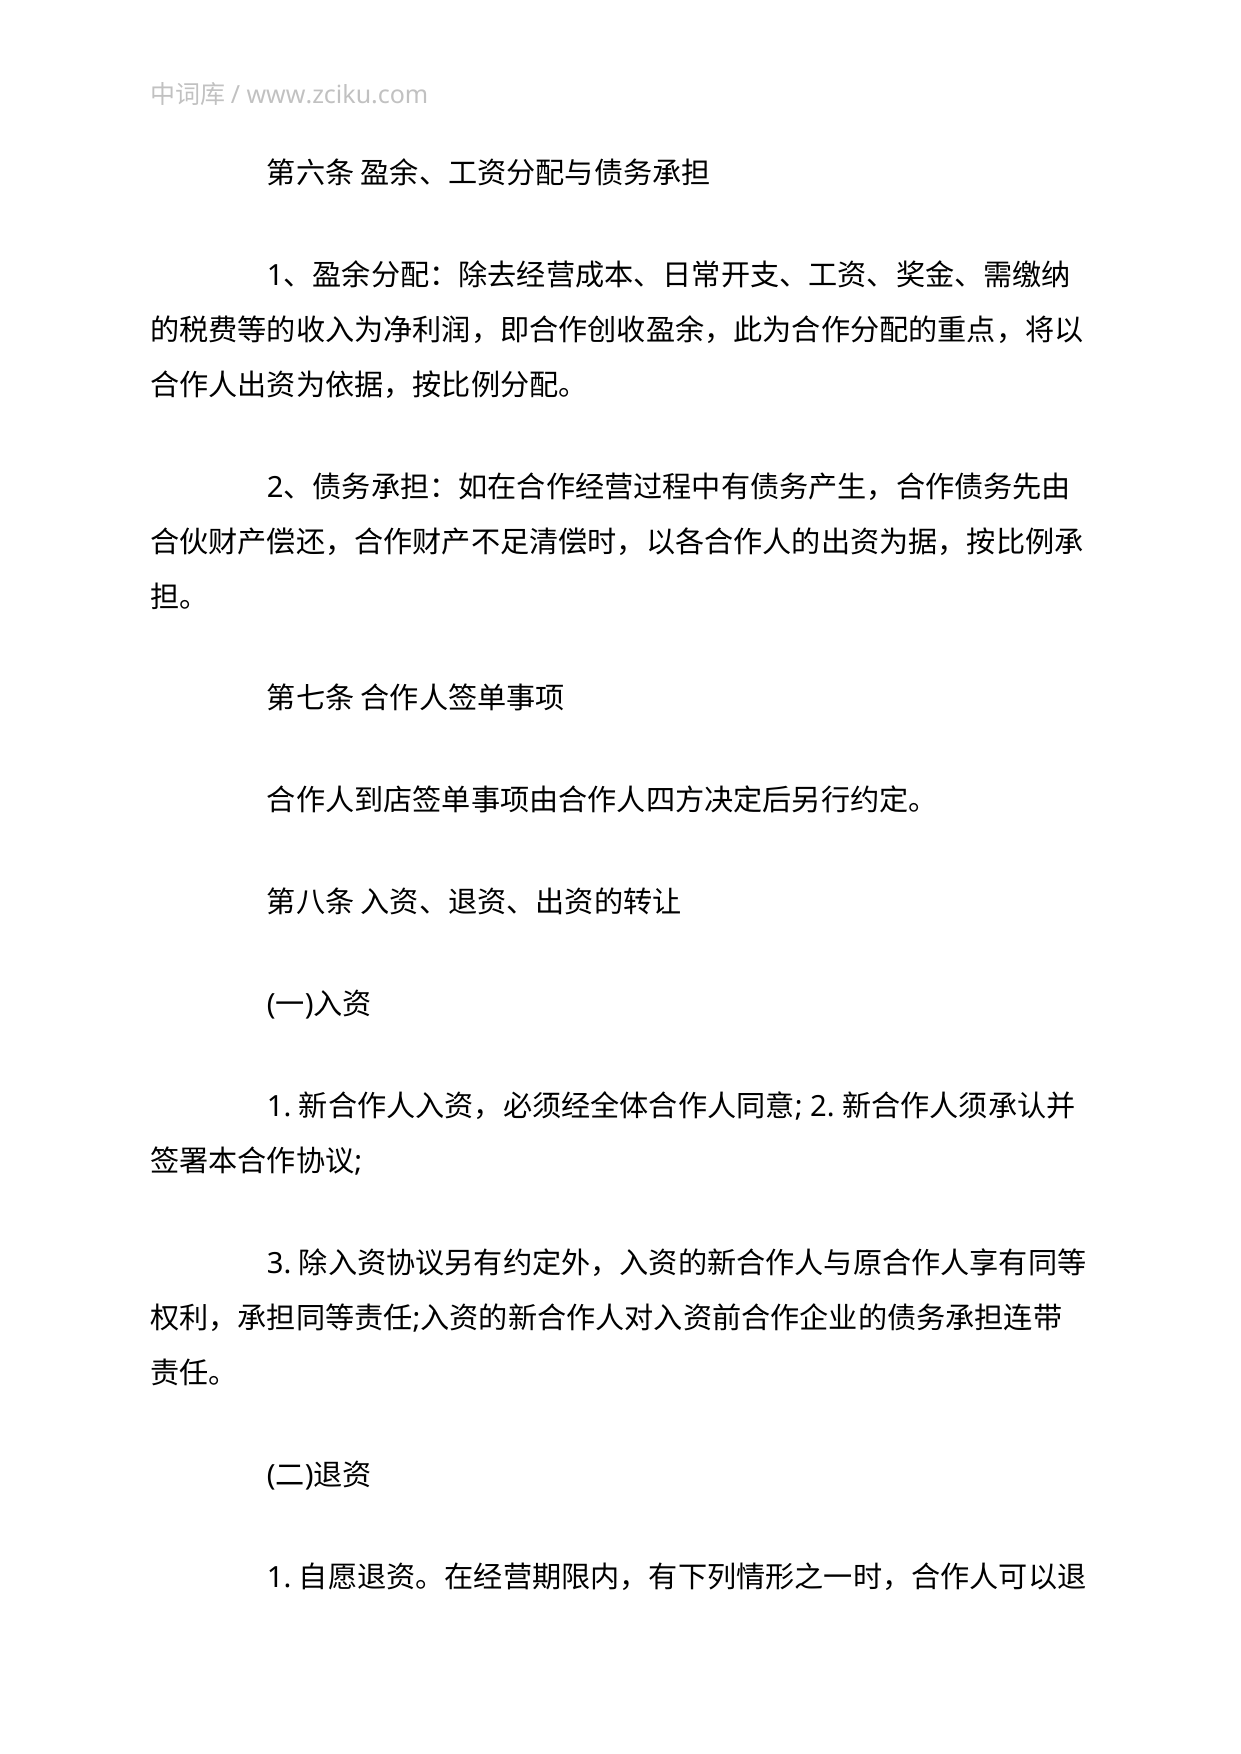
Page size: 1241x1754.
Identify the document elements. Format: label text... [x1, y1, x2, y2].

text (一)入资 [150, 980, 1090, 1023]
text 1. 新合作人入资，必须经全体合作人同意; 2. 新合作人须承认并签署本合作协议; [150, 1082, 1090, 1180]
text 2、债务承担：如在合作经营过程中有债务产生，合作债务先由合伙财产偿还，合作财产不足清偿时，以各合作人的出资为据，按比例承担。 [150, 463, 1090, 616]
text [150, 1553, 1090, 1596]
text 第八条 入资、退资、出资的转让 [150, 879, 1090, 921]
text 第六条 盈余、工资分配与债务承担 [150, 150, 1090, 192]
text 3. 除入资协议另有约定外，入资的新合作人与原合作人享有同等权利，承担同等责任;入资的新合作人对入资前合作企业的债务承担连带责任。 [150, 1239, 1090, 1392]
text 合作人到店签单事项由合作人四方决定后另行约定。 [150, 777, 1090, 819]
text (二)退资 [150, 1451, 1090, 1493]
text 第七条 合作人签单事项 [150, 675, 1090, 717]
text 1、盈余分配：除去经营成本、日常开支、工资、奖金、需缴纳的税费等的收入为净利润，即合作创收盈余，此为合作分配的重点，将以合作人出资为依据，按比例分配。 [150, 252, 1090, 404]
